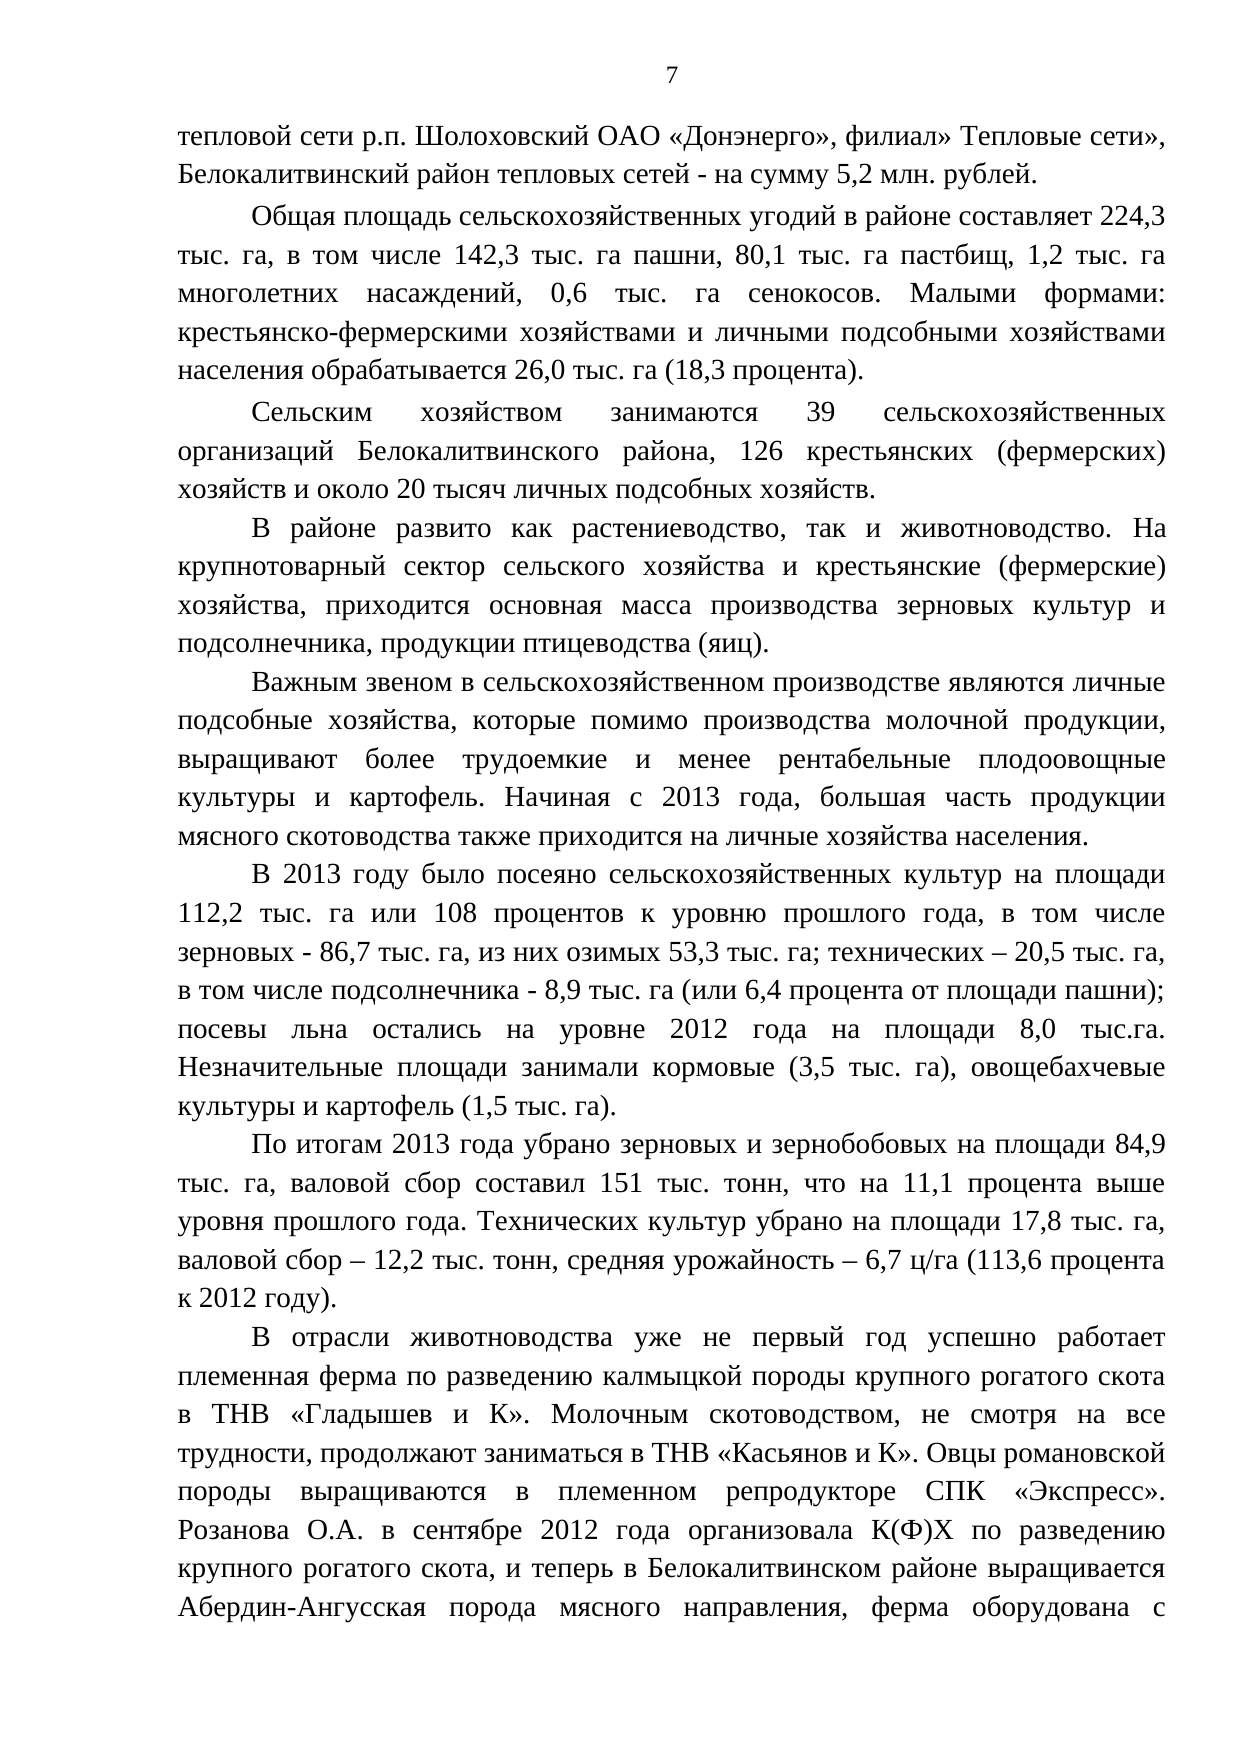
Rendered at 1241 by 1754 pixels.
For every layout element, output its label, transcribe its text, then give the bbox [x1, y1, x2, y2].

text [177, 118, 1167, 190]
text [177, 1319, 1167, 1622]
text Сельским хозяйством занимаются 39 сельскохозяйственных организаций Белокалитвинского района, 126 крестьянских (фермерских) хозяйств и около 20 тысяч личных подсобных хозяйств. [177, 394, 1167, 505]
text В районе развито как растениеводство, так и животноводство. На крупнотоварный сектор сельского хозяйства и крестьянские (фермерские) хозяйства, приходится основная масса производства зерновых культур и подсолнечника, продукции птицеводства (яиц). [177, 510, 1167, 659]
text Важным звеном в сельскохозяйственном производстве являются личные подсобные хозяйства, которые помимо производства молочной продукции, выращивают более трудоемкие и менее рентабельные плодоовощные культуры и картофель. Начиная с 2013 года, большая часть продукции мясного скотоводства также приходится на личные хозяйства населения. [177, 664, 1167, 852]
text В 2013 году было посеяно сельскохозяйственных культур на площади 112,2 тыс. га или 108 процентов к уровню прошлого года, в том числе зерновых - 86,7 тыс. га, из них озимых 53,3 тыс. га; технических – 20,5 тыс. га, в том числе подсолнечника - 8,9 тыс. га (или 6,4 процента от площади пашни); посевы льна остались на уровне 2012 года на площади 8,0 тыс.га. Незначительные площади занимали кормовые (3,5 тыс. га), овощебахчевые культуры и картофель (1,5 тыс. га). [177, 857, 1167, 1121]
text По итогам 2013 года убрано зерновых и зернобобовых на площади 84,9 тыс. га, валовой сбор составил 151 тыс. тонн, что на 11,1 процента выше уровня прошлого года. Технических культур убрано на площади 17,8 тыс. га, валовой сбор – 12,2 тыс. тонн, средняя урожайность – 6,7 ц/га (113,6 процента к 2012 году). [177, 1126, 1167, 1314]
text Общая площадь сельскохозяйственных угодий в районе составляет 224,3 тыс. га, в том числе 142,3 тыс. га пашни, 80,1 тыс. га пастбищ, 1,2 тыс. га многолетних насаждений, 0,6 тыс. га сенокосов. Малыми формами: крестьянско-фермерскими хозяйствами и личными подсобными хозяйствами населения обрабатывается 26,0 тыс. га (18,3 процента). [177, 198, 1167, 386]
